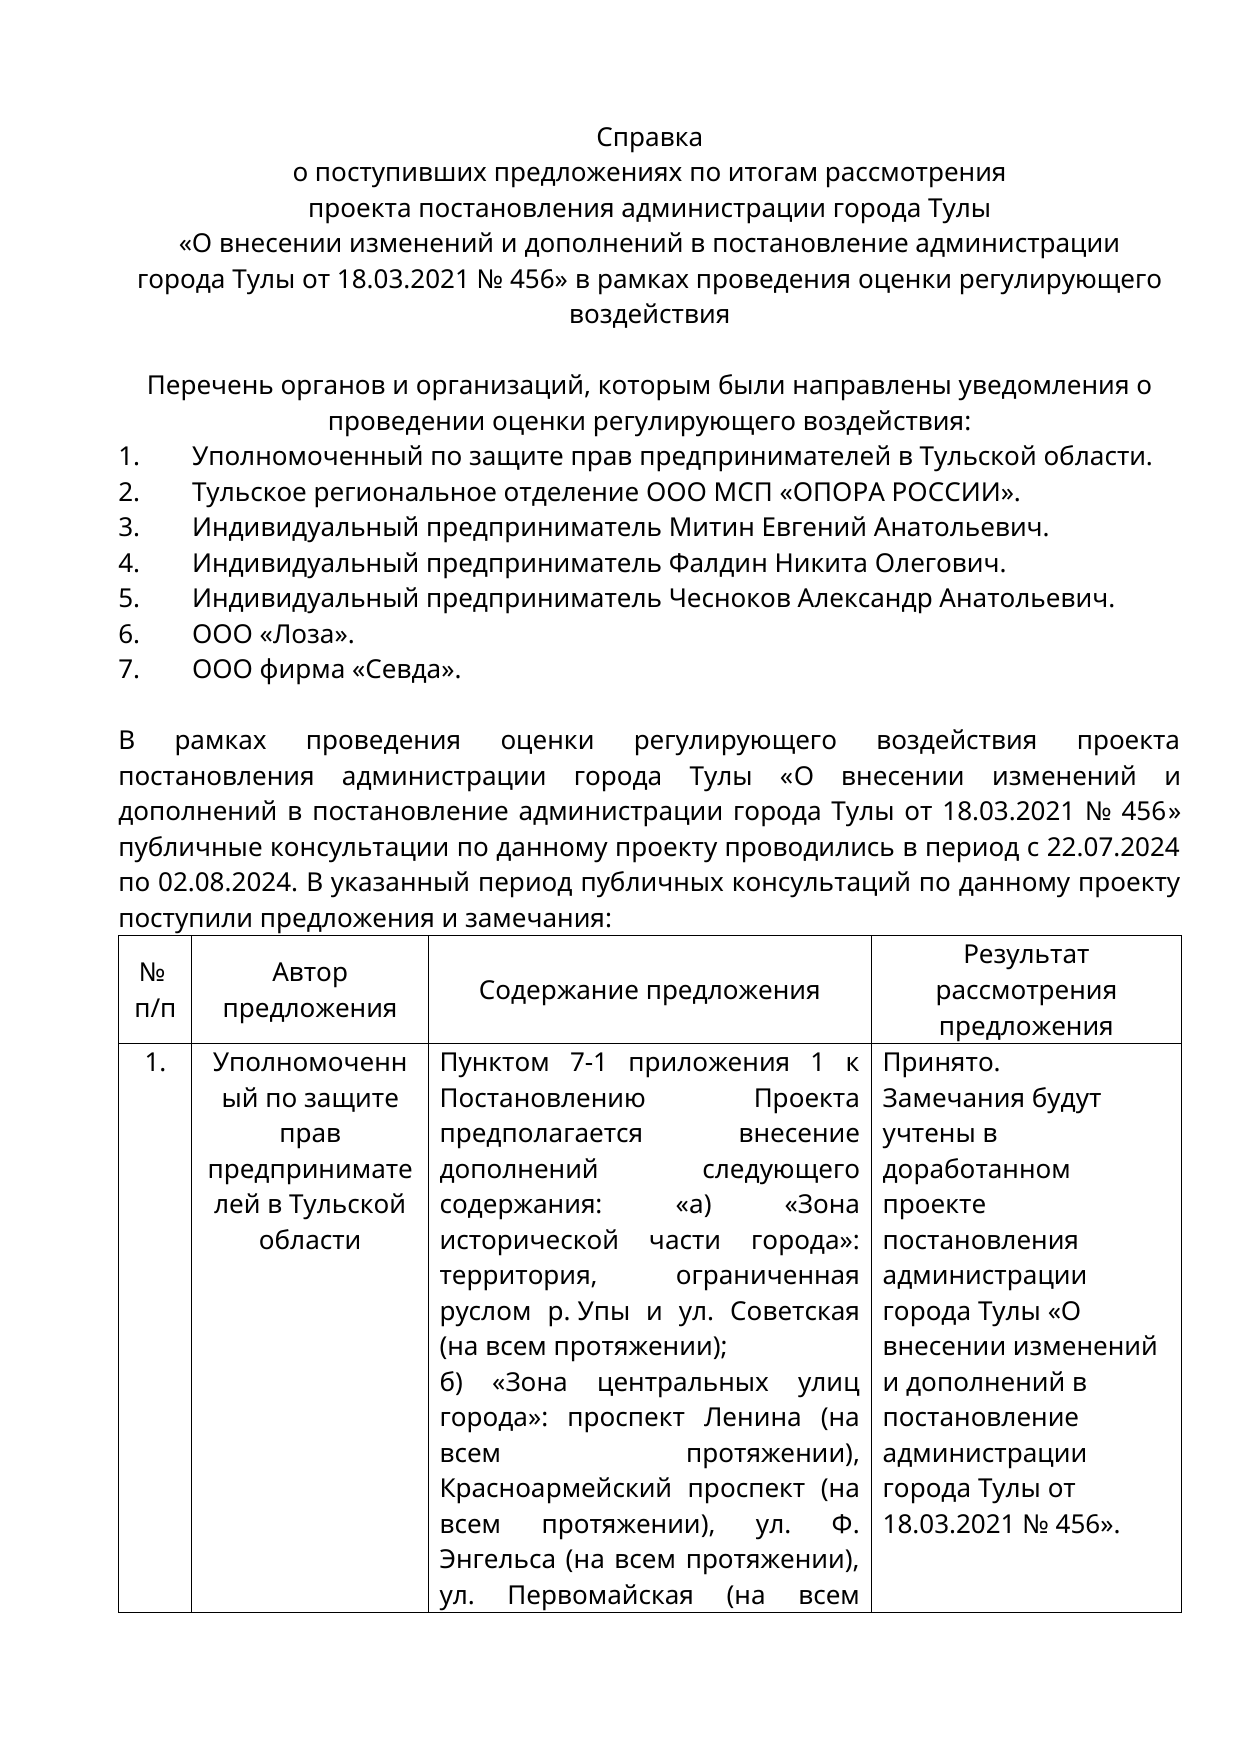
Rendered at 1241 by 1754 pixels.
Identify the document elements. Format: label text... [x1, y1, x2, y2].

table_header Содержание предложения [429, 936, 871, 1043]
list Уполномоченный по защите прав предпринимателей в Тульской области. [118, 438, 1181, 473]
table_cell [192, 1044, 428, 1612]
table_header Автор предложения [192, 936, 428, 1043]
text «О внесении изменений и дополнений в постановление администрации [118, 225, 1181, 260]
text Перечень органов и организаций, которым были направлены уведомления о проведении оценки регулирующего воздействия: [118, 367, 1181, 438]
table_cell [872, 1044, 1181, 1612]
text В рамках проведения оценки регулирующего воздействия проекта постановления администрации города Тулы «О внесении изменений и дополнений в постановление администрации города Тулы от 18.03.2021 № 456» публичные консультации по данному проекту проводились в период с 22.07.2024 по 02.08.2024. В указанный период публичных консультаций по данному проекту поступили предложения и замечания: [118, 722, 1181, 935]
list Тульское региональное отделение ООО МСП «ОПОРА РОССИИ». [118, 473, 1181, 509]
table_header № п/п [119, 936, 191, 1043]
text о поступивших предложениях по итогам рассмотрения [118, 154, 1181, 189]
text Справка [118, 118, 1181, 154]
list ООО «Лоза». [118, 615, 1181, 651]
list ООО фирма «Севда». [118, 651, 1181, 686]
table_cell 1. [119, 1044, 191, 1612]
text проекта постановления администрации города Тулы [118, 189, 1181, 225]
text города Тулы от 18.03.2021 № 456» в рамках проведения оценки регулирующего воздействия [118, 260, 1181, 331]
table_header Результат рассмотрения предложения [872, 936, 1181, 1043]
list Индивидуальный предприниматель Фалдин Никита Олегович. [118, 544, 1181, 580]
list Индивидуальный предприниматель Чесноков Александр Анатольевич. [118, 580, 1181, 615]
list Индивидуальный предприниматель Митин Евгений Анатольевич. [118, 509, 1181, 544]
